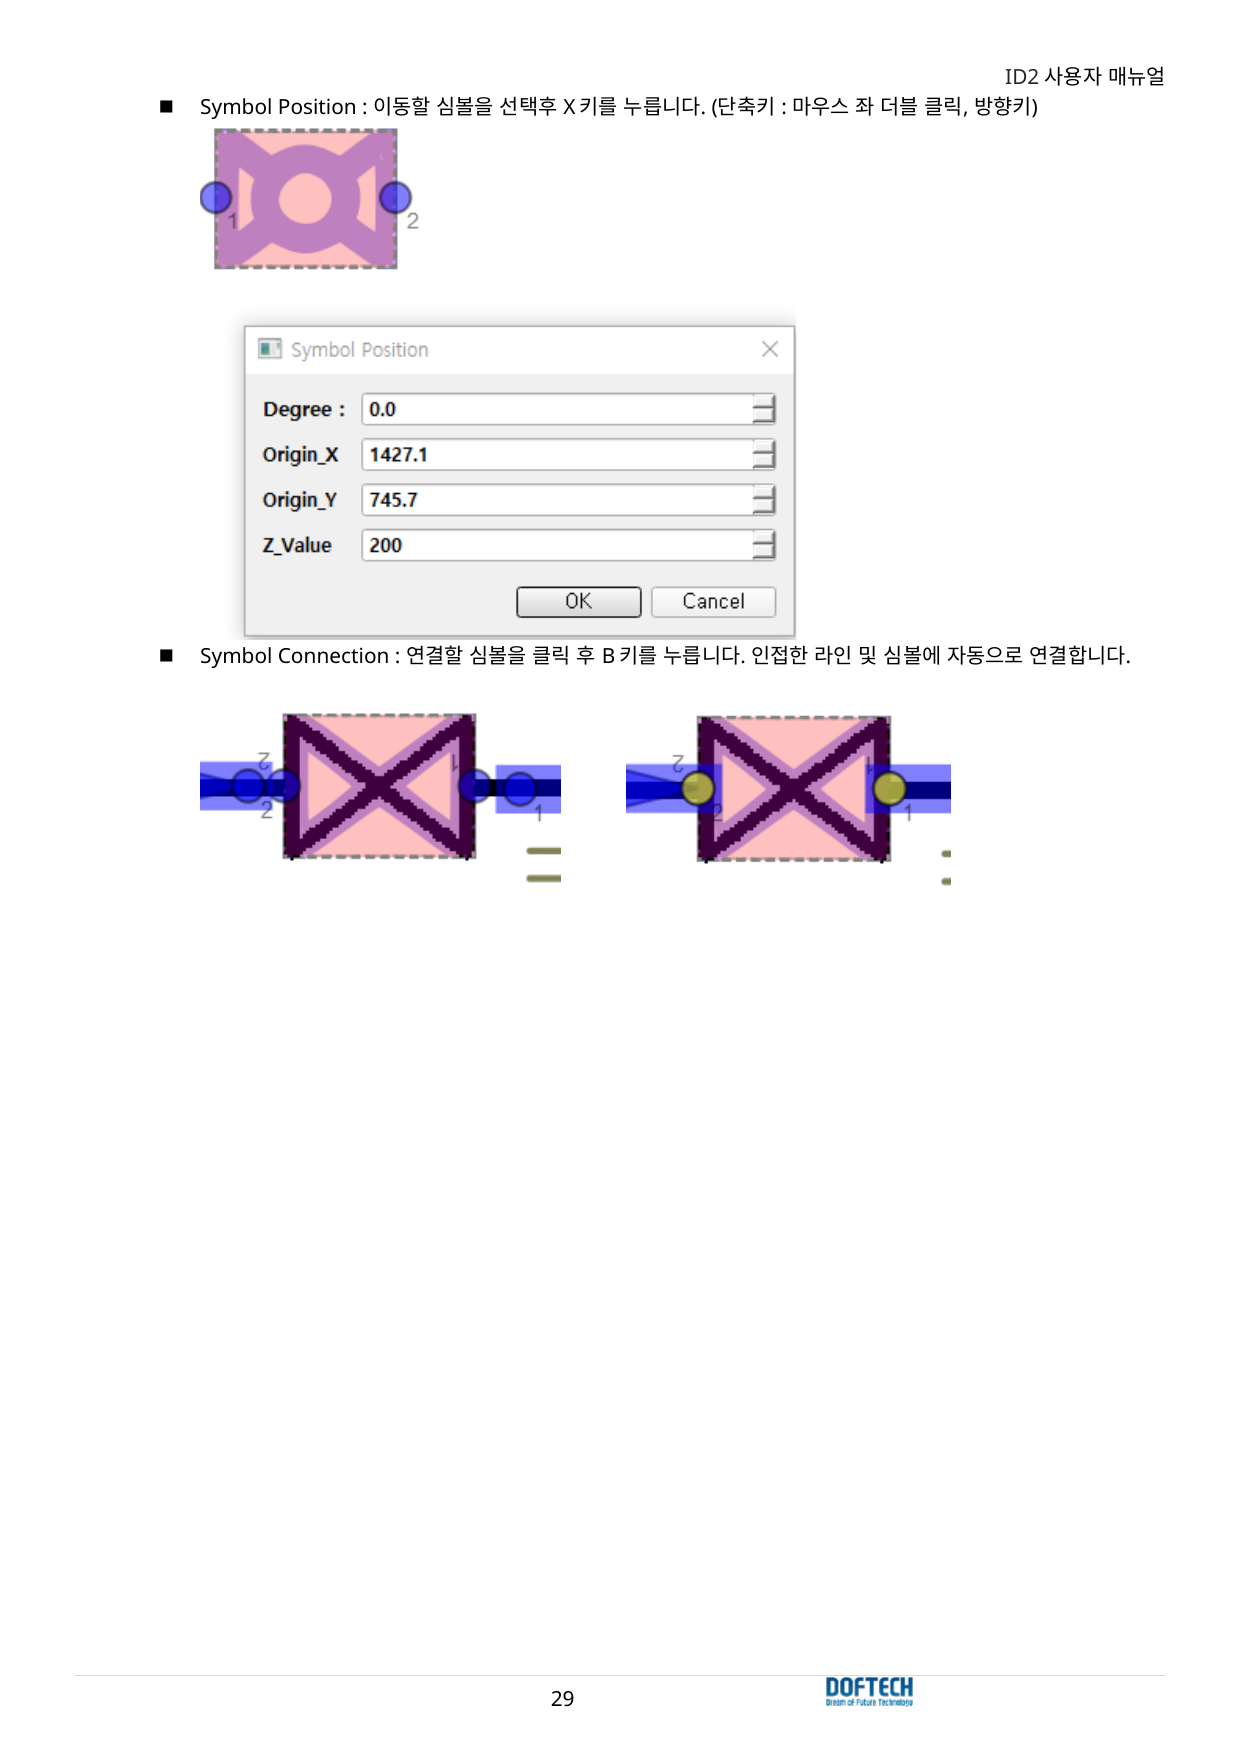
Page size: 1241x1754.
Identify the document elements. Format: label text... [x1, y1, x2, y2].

list Symbol Connection : 연결할 심볼을 클릭 후 B키를 누릅니다. 인접한 라인 및 심볼에 자동으로 연결합니다. [158, 640, 1165, 670]
list Symbol Position : 이동할 심볼을 선택후 X키를 누릅니다. (단축키 : 마우스 좌 더블 클릭, 방향키) [158, 91, 1165, 121]
picture [626, 681, 951, 903]
picture [200, 120, 797, 640]
picture [823, 1676, 915, 1707]
picture [200, 670, 561, 903]
